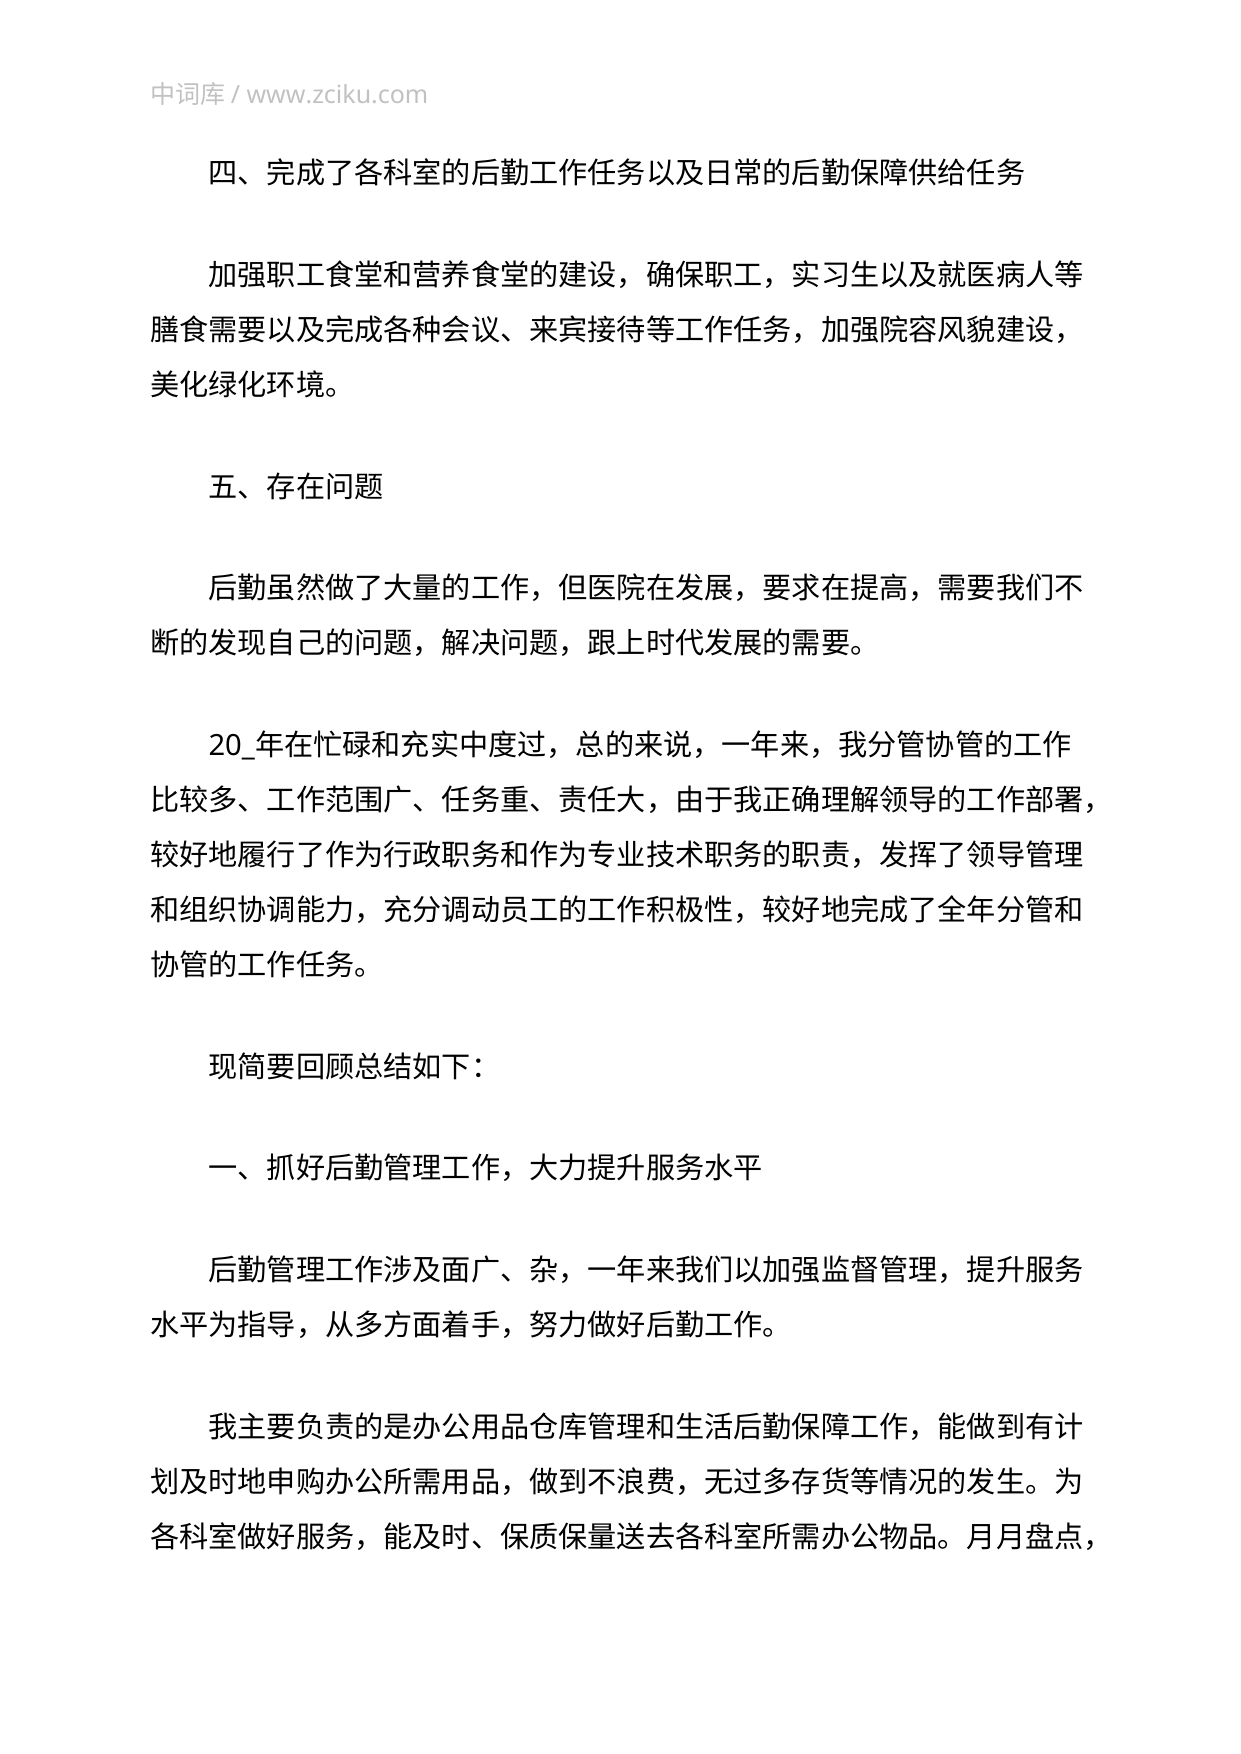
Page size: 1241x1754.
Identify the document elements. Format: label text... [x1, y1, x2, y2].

text 五、存在问题 [150, 463, 1090, 506]
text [150, 1403, 1090, 1556]
text 后勤管理工作涉及面广、杂，一年来我们以加强监督管理，提升服务水平为指导，从多方面着手，努力做好后勤工作。 [150, 1247, 1090, 1344]
text 一、抓好后勤管理工作，大力提升服务水平 [150, 1145, 1090, 1187]
text 现简要回顾总结如下： [150, 1043, 1090, 1086]
text 后勤虽然做了大量的工作，但医院在发展，要求在提高，需要我们不断的发现自己的问题，解决问题，跟上时代发展的需要。 [150, 565, 1090, 662]
text 20_年在忙碌和充实中度过，总的来说，一年来，我分管协管的工作比较多、工作范围广、任务重、责任大，由于我正确理解领导的工作部署，较好地履行了作为行政职务和作为专业技术职务的职责，发挥了领导管理和组织协调能力，充分调动员工的工作积极性，较好地完成了全年分管和协管的工作任务。 [150, 722, 1090, 984]
text 四、完成了各科室的后勤工作任务以及日常的后勤保障供给任务 [150, 150, 1090, 192]
text 加强职工食堂和营养食堂的建设，确保职工，实习生以及就医病人等膳食需要以及完成各种会议、来宾接待等工作任务，加强院容风貌建设，美化绿化环境。 [150, 252, 1090, 404]
